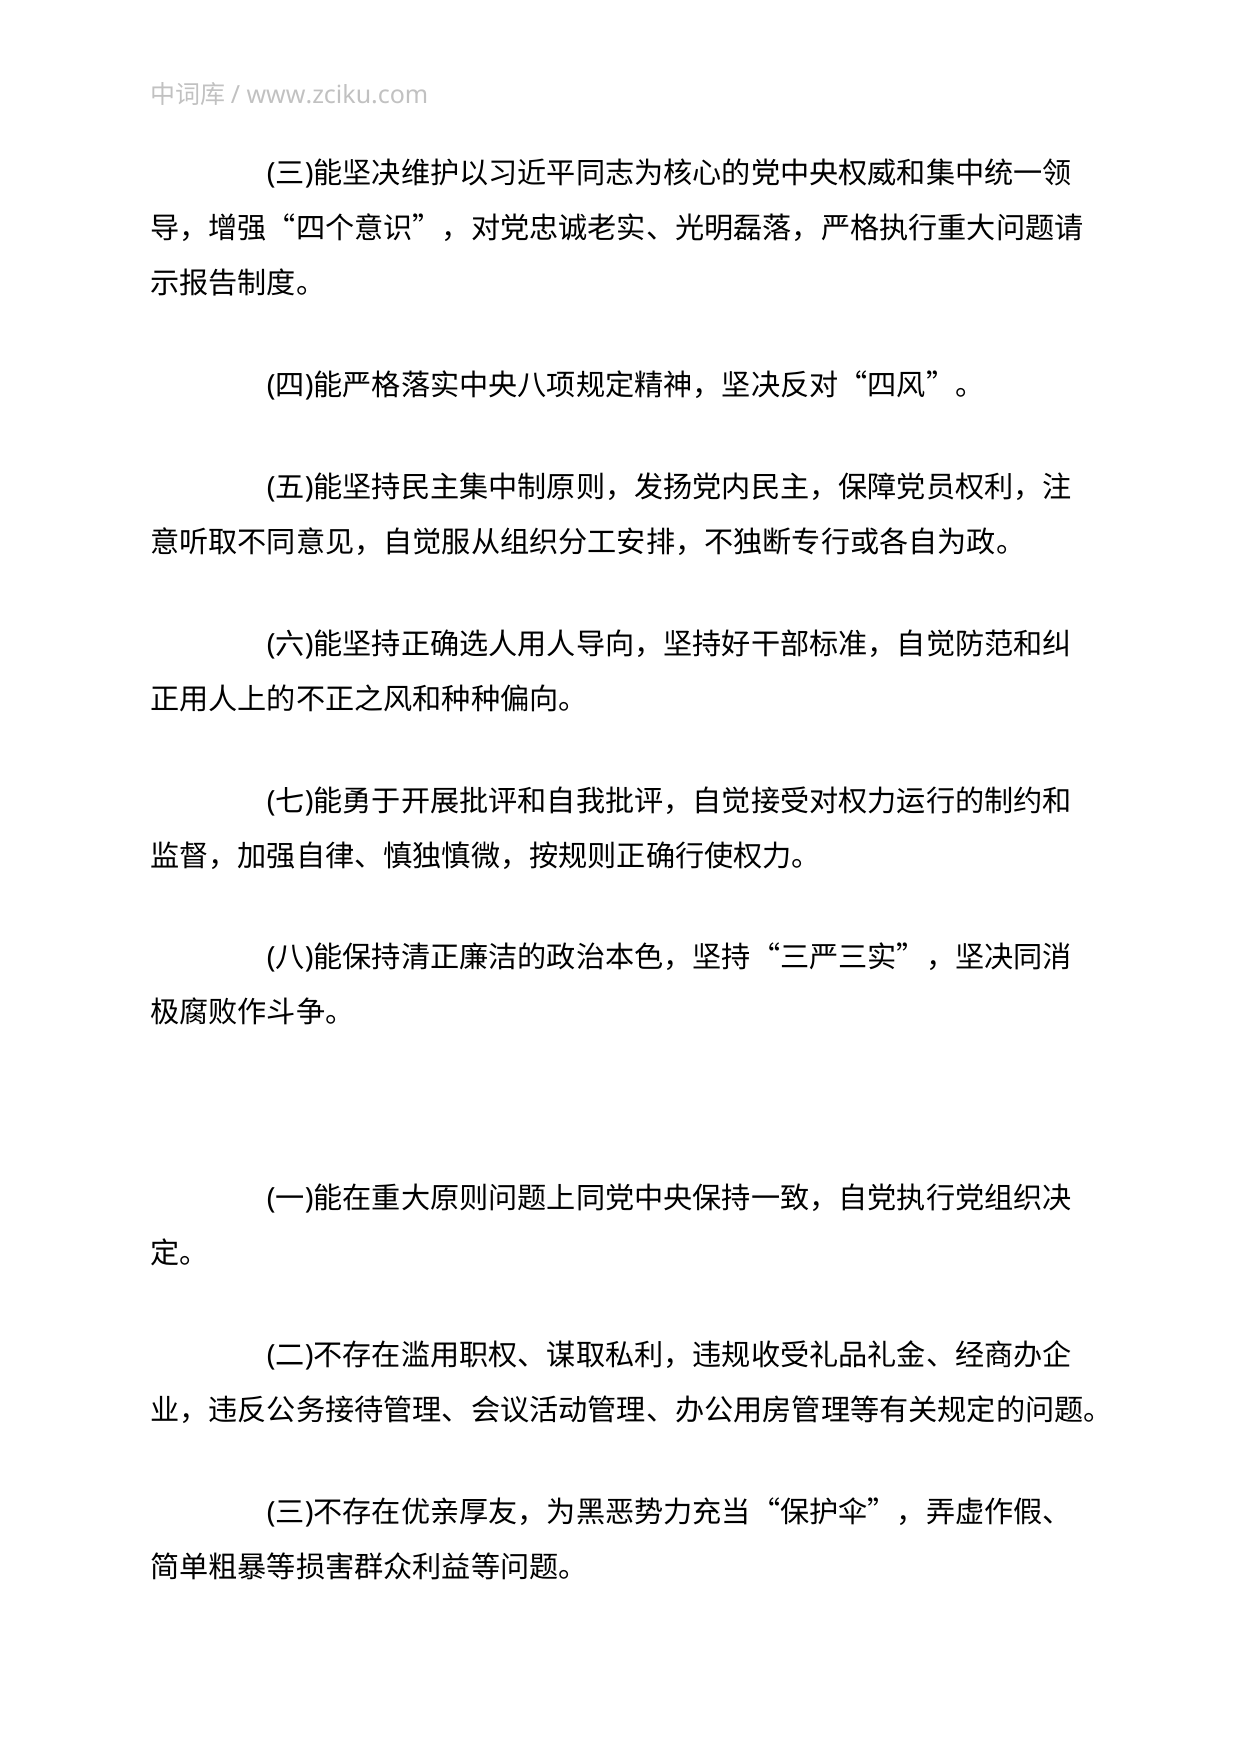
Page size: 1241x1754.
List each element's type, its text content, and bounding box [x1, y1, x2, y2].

text (四)能严格落实中央八项规定精神，坚决反对“四风”。 [150, 362, 1090, 404]
text (八)能保持清正廉洁的政治本色，坚持“三严三实”，坚决同消极腐败作斗争。 [150, 934, 1090, 1031]
text (三)能坚决维护以习近平同志为核心的党中央权威和集中统一领导，增强“四个意识”，对党忠诚老实、光明磊落，严格执行重大问题请示报告制度。 [150, 150, 1090, 302]
text (六)能坚持正确选人用人导向，坚持好干部标准，自觉防范和纠正用人上的不正之风和种种偏向。 [150, 620, 1090, 718]
text (七)能勇于开展批评和自我批评，自觉接受对权力运行的制约和监督，加强自律、慎独慎微，按规则正确行使权力。 [150, 777, 1090, 874]
text (二)不存在滥用职权、谋取私利，违规收受礼品礼金、经商办企业，违反公务接待管理、会议活动管理、办公用房管理等有关规定的问题。 [150, 1332, 1090, 1429]
text (五)能坚持民主集中制原则，发扬党内民主，保障党员权利，注意听取不同意见，自觉服从组织分工安排，不独断专行或各自为政。 [150, 464, 1090, 561]
text (三)不存在优亲厚友，为黑恶势力充当“保护伞”，弄虚作假、简单粗暴等损害群众利益等问题。 [150, 1488, 1090, 1586]
text (一)能在重大原则问题上同党中央保持一致，自党执行党组织决定。 [150, 1175, 1090, 1272]
